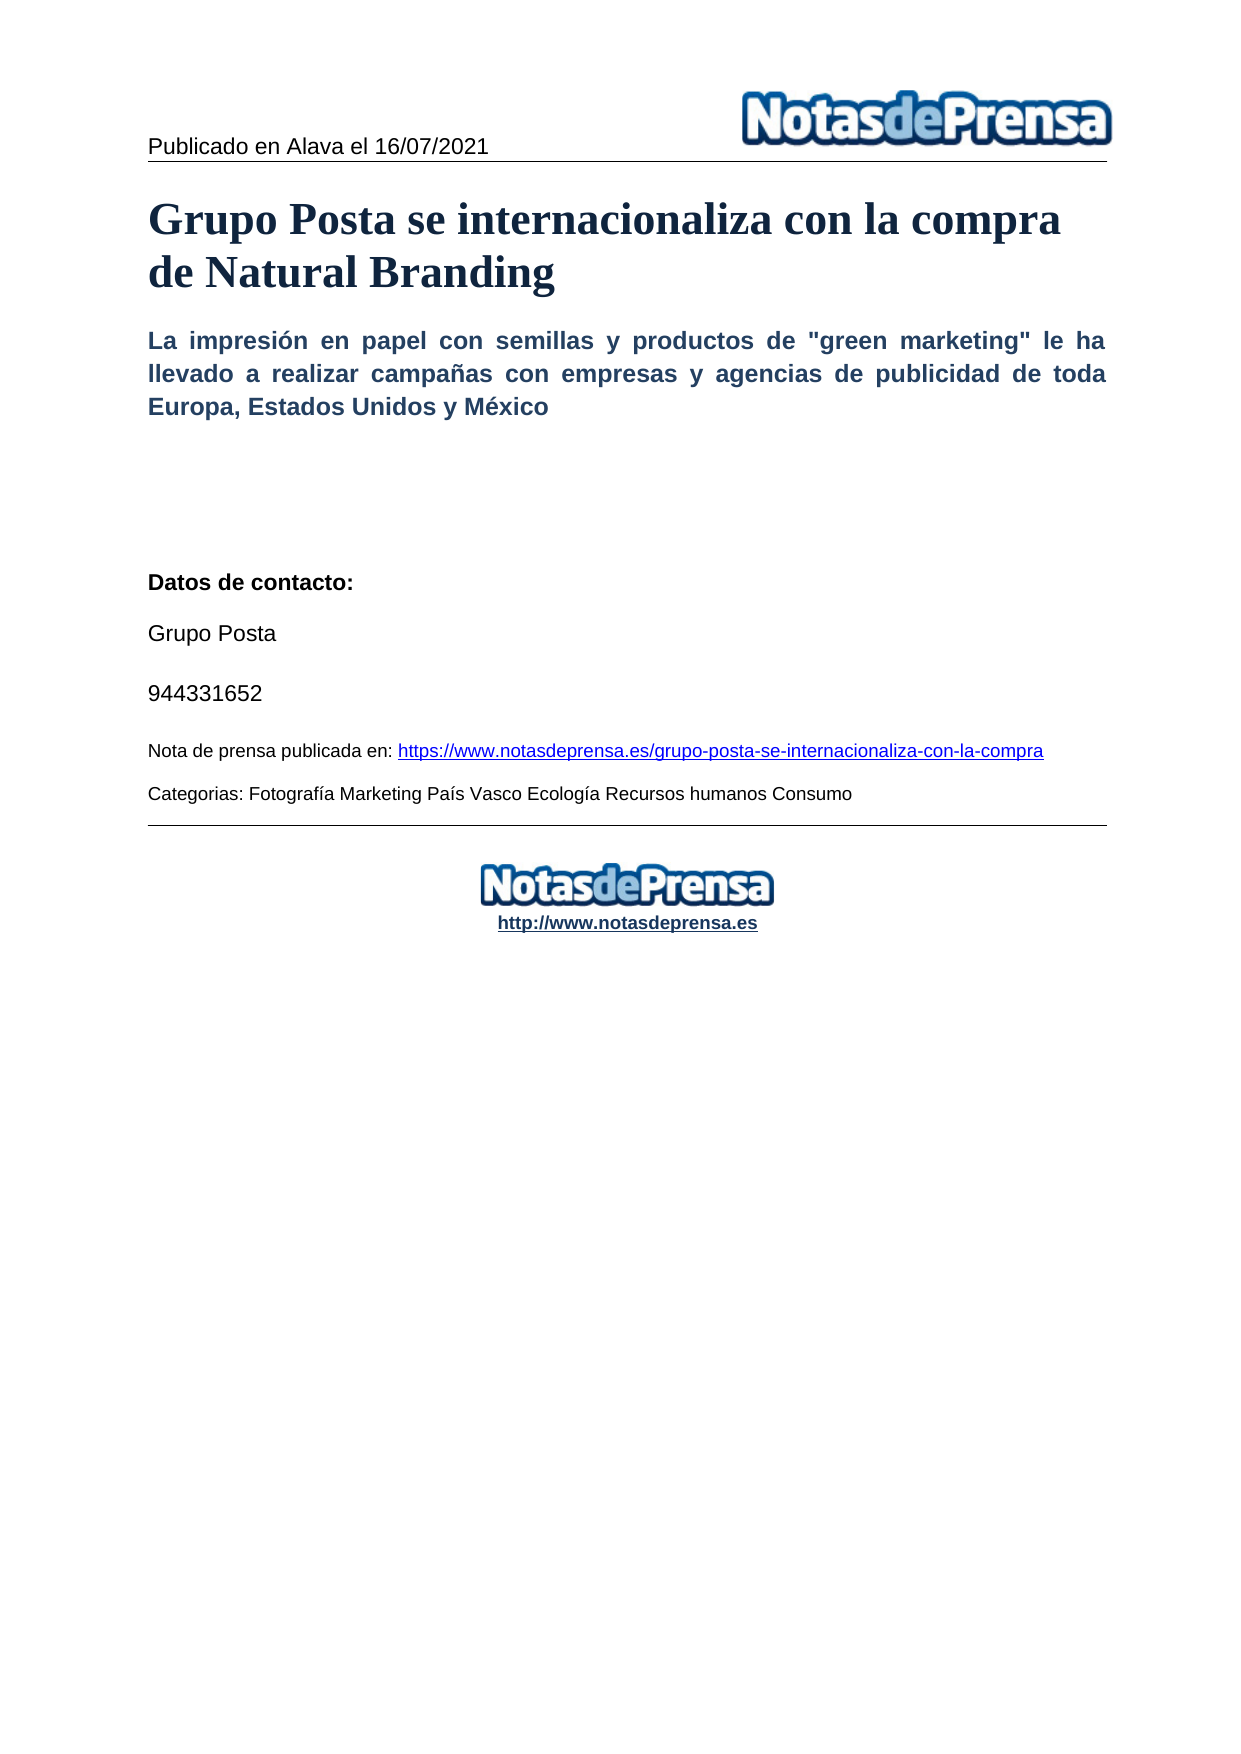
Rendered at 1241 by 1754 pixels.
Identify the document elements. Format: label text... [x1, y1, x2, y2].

text Grupo Posta [148, 619, 1063, 646]
text Nota de prensa publicada en: https://www.notasdeprensa.es/grupo-posta-se-internacionaliza-con-la-compra [148, 740, 1107, 762]
picture [480, 862, 775, 908]
text Datos de contacto: [148, 568, 1107, 595]
subtitle La impresión en papel con semillas y productos de "green marketing" le ha llevado a realizar campañas con empresas y agencias de publicidad de toda Europa, Estados Unidos y México [148, 326, 1107, 421]
text Categorias: Fotografía Marketing País Vasco Ecología Recursos humanos Consumo [148, 783, 1107, 804]
text Publicado en Alava el 16/07/2021 [148, 133, 1107, 161]
text 944331652 [148, 680, 1063, 706]
subtitle Grupo Posta se internacionaliza con la compra de Natural Branding [148, 192, 1107, 297]
text http://www.notasdeprensa.es [148, 912, 1107, 934]
picture [742, 90, 1113, 148]
